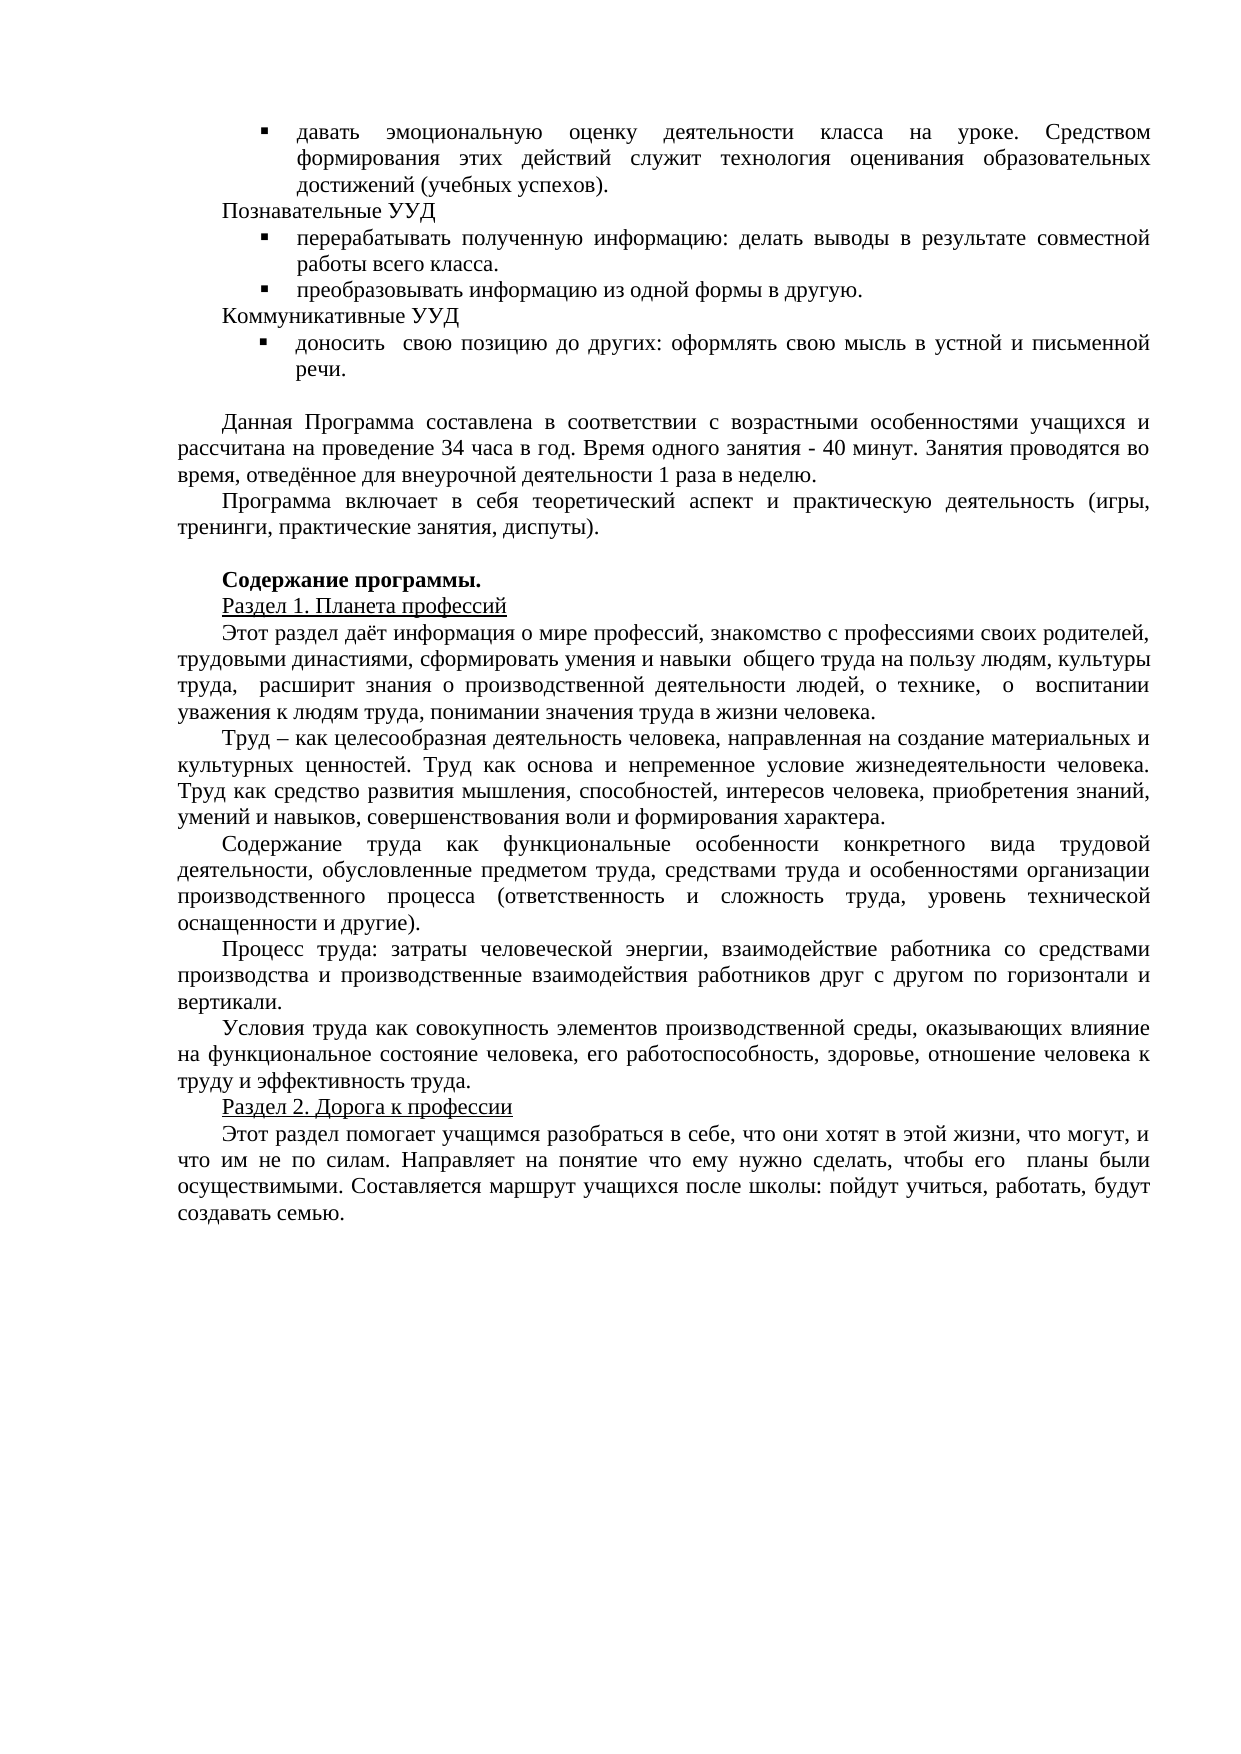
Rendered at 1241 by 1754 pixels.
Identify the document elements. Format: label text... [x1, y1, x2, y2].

text Раздел 1. Планета профессий [177, 592, 1152, 619]
text Программа включает в себя теоретический аспект и практическую деятельность (игры, тренинги, практические занятия, диспуты). [177, 487, 1152, 540]
text Содержание программы. [177, 566, 1152, 592]
text Познавательные УУД [222, 197, 1152, 223]
text Условия труда как совокупность элементов производственной среды, оказывающих влияние на функциональное состояние человека, его работоспособность, здоровье, отношение человека к труду и эффективность труда. [177, 1014, 1152, 1093]
text Труд – как целесообразная деятельность человека, направленная на создание материальных и культурных ценностей. Труд как основа и непременное условие жизнедеятельности человека. Труд как средство развития мышления, способностей, интересов человека, приобретения знаний, умений и навыков, совершенствования воли и формирования характера. [177, 724, 1152, 830]
text Содержание труда как функциональные особенности конкретного вида трудовой деятельности, обусловленные предметом труда, средствами труда и особенностями организации производственного процесса (ответственность и сложность труда, уровень технической оснащенности и другие). [177, 830, 1152, 935]
list преобразовывать информацию из одной формы в другую. [259, 276, 1152, 303]
list давать эмоциональную оценку деятельности класса на уроке. Средством формирования этих действий служит технология оценивания образовательных достижений (учебных успехов). [259, 118, 1152, 197]
text Раздел 2. Дорога к профессии [177, 1093, 1152, 1119]
text Данная Программа составлена в соответствии с возрастными особенностями учащихся и рассчитана на проведение 34 часа в год. Время одного занятия - 40 минут. Занятия проводятся во время, отведённое для внеурочной деятельности 1 раза в неделю. [177, 408, 1152, 487]
text Коммуникативные УУД [177, 303, 1152, 329]
text Этот раздел даёт информация о мире профессий, знакомство с профессиями своих родителей, трудовыми династиями, cформировать умения и навыки общего труда на пользу людям, культуры труда, расширит знания о производственной деятельности людей, о технике, о воспитании уважения к людям труда, понимании значения труда в жизни человека. [177, 619, 1152, 724]
list доносить свою позицию до других: оформлять свою мысль в устной и письменной речи. [258, 329, 1152, 382]
list перерабатывать полученную информацию: делать выводы в результате совместной работы всего класса. [259, 223, 1152, 276]
text Процесс труда: затраты человеческой энергии, взаимодействие работника со средствами производства и производственные взаимодействия работников друг с другом по горизонтали и вертикали. [177, 935, 1152, 1014]
text Этот раздел помогает учащимся разобраться в себе, что они хотят в этой жизни, что могут, и что им не по силам. Направляет на понятие что ему нужно сделать, чтобы его планы были осуществимыми. Составляется маршрут учащихся после школы: пойдут учиться, работать, будут создавать семью. [177, 1119, 1152, 1225]
